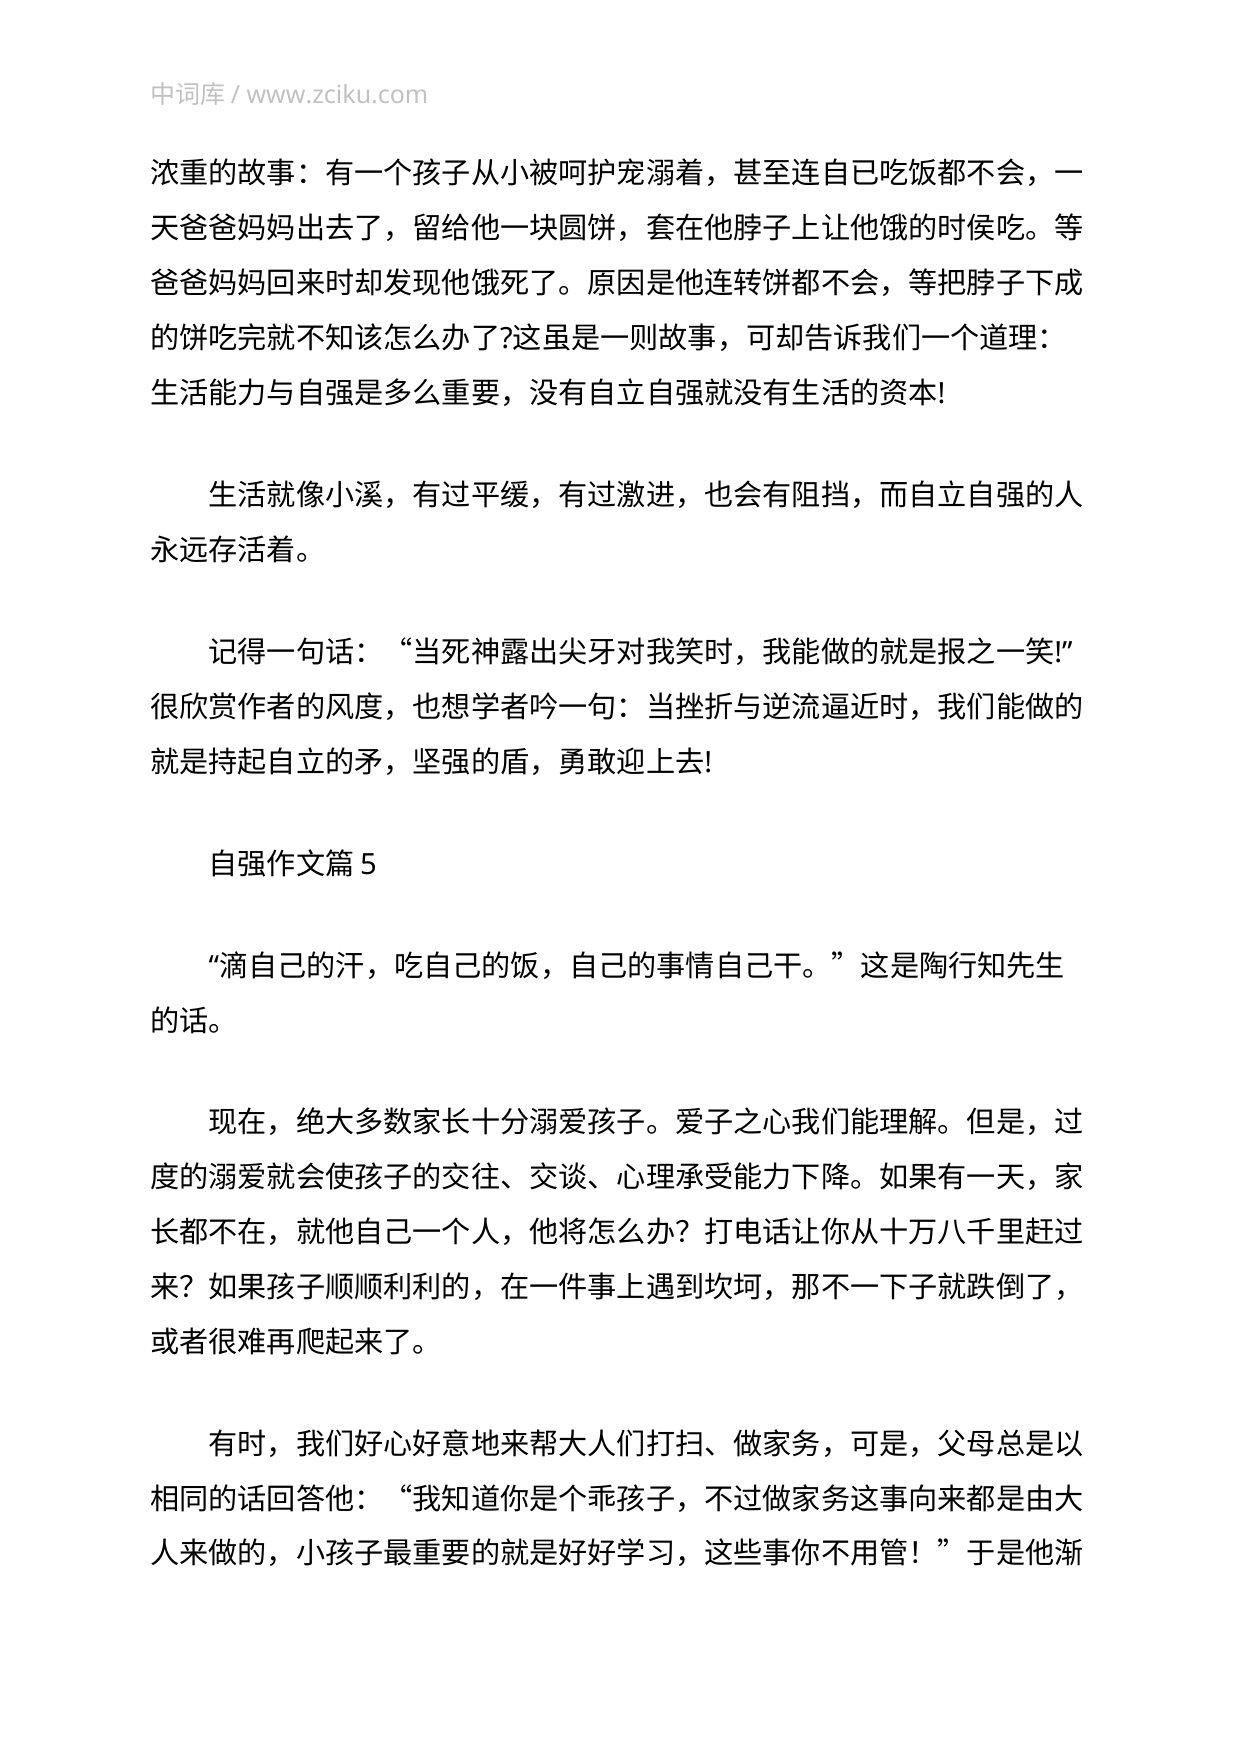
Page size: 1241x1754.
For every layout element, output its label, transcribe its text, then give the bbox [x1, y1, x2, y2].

text 记得一句话：“当死神露出尖牙对我笑时，我能做的就是报之一笑!”很欣赏作者的风度，也想学者吟一句：当挫折与逆流逼近时，我们能做的就是持起自立的矛，坚强的盾，勇敢迎上去! [150, 628, 1090, 781]
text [150, 150, 1090, 412]
text “滴自己的汗，吃自己的饭，自己的事情自己干。”这是陶行知先生的话。 [150, 942, 1090, 1039]
text 自强作文篇5 [150, 840, 1090, 883]
text 生活就像小溪，有过平缓，有过激进，也会有阻挡，而自立自强的人永远存活着。 [150, 472, 1090, 569]
text 现在，绝大多数家长十分溺爱孩子。爱子之心我们能理解。但是，过度的溺爱就会使孩子的交往、交谈、心理承受能力下降。如果有一天，家长都不在，就他自己一个人，他将怎么办？打电话让你从十万八千里赶过来？如果孩子顺顺利利的，在一件事上遇到坎坷，那不一下子就跌倒了，或者很难再爬起来了。 [150, 1099, 1090, 1361]
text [150, 1420, 1090, 1572]
